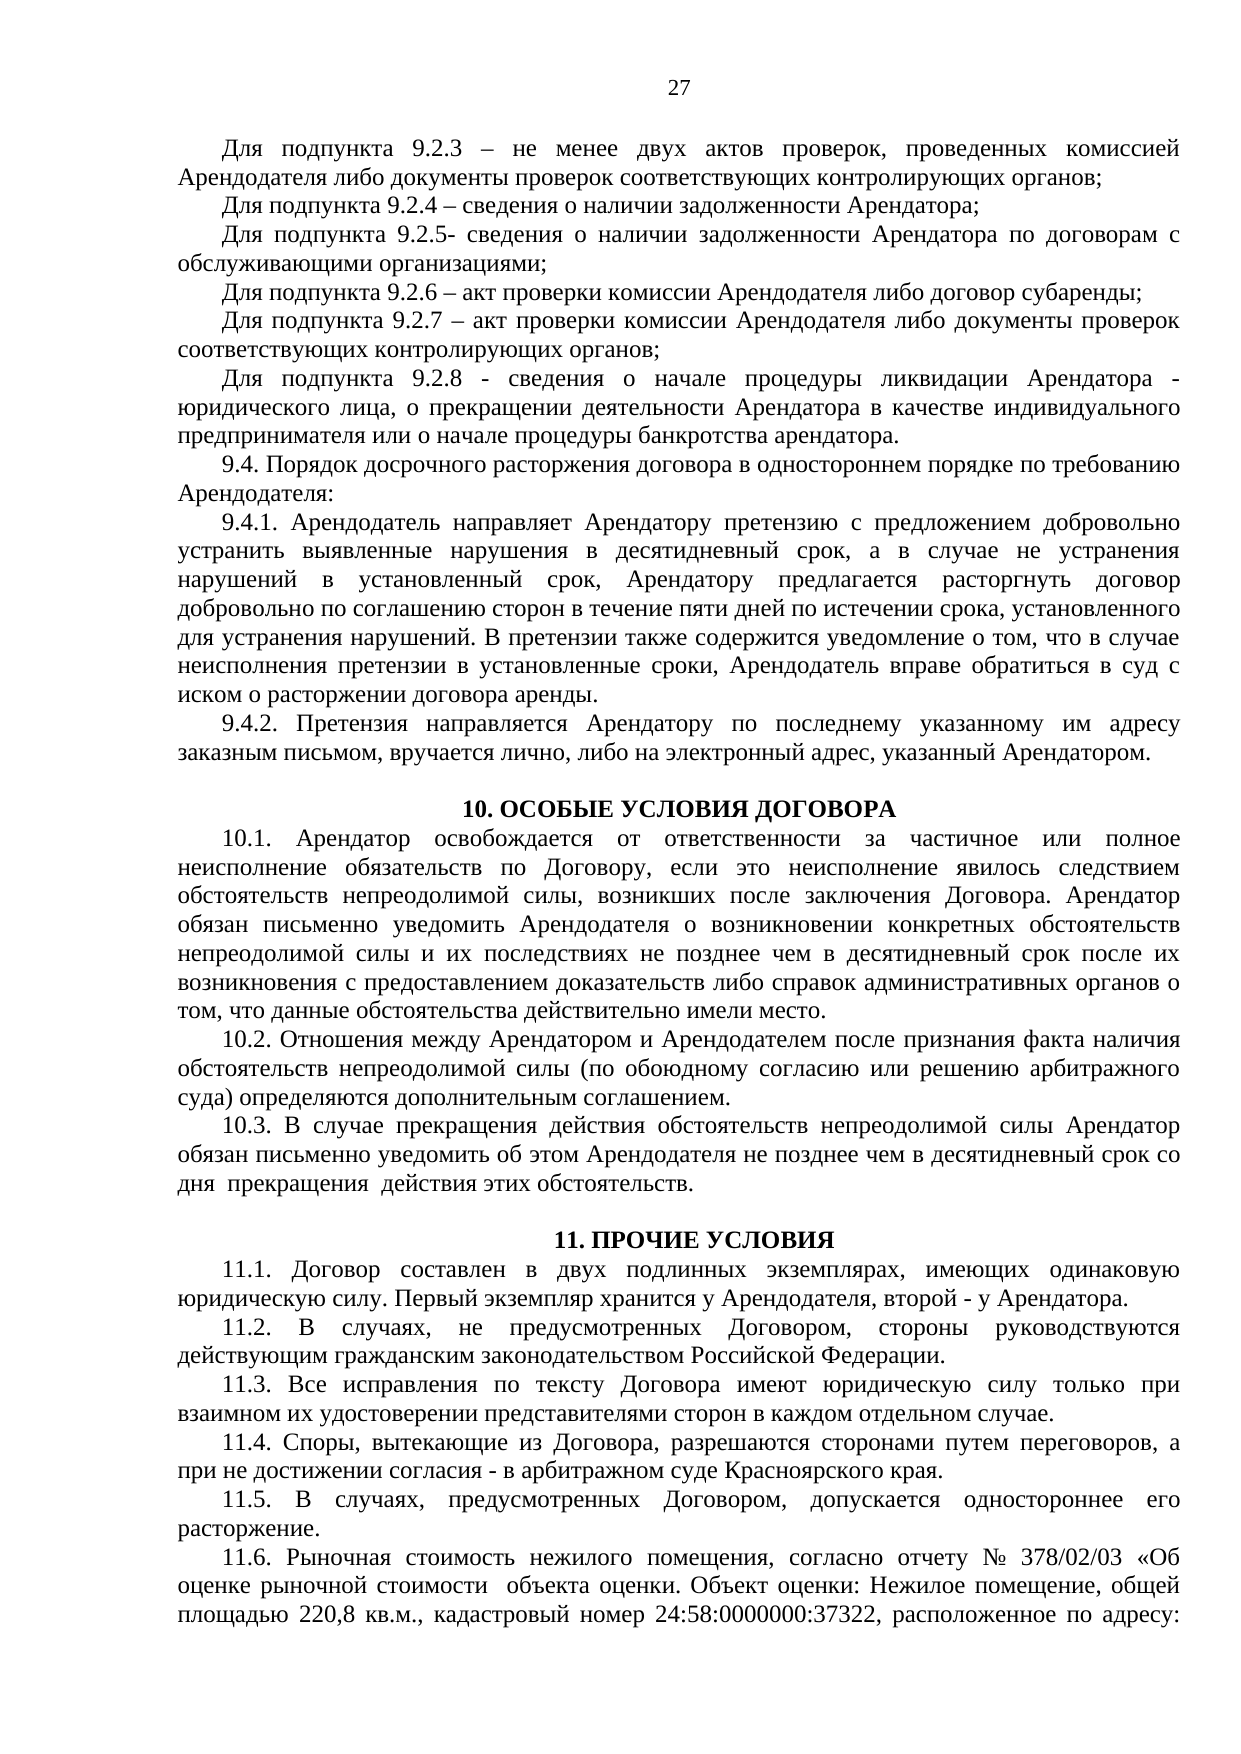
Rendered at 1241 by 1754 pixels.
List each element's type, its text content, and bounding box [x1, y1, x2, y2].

text Для подпункта 9.2.4 – сведения о наличии задолженности Арендатора; [177, 190, 1181, 219]
text 11.3. Все исправления по тексту Договора имеют юридическую силу только при взаимном их удостоверении представителями сторон в каждом отдельном случае. [177, 1369, 1181, 1427]
text 10.1. Арендатор освобождается от ответственности за частичное или полное неисполнение обязательств по Договору, если это неисполнение явилось следствием обстоятельств непреодолимой силы, возникших после заключения Договора. Арендатор обязан письменно уведомить Арендодателя о возникновении конкретных обстоятельств непреодолимой силы и их последствиях не позднее чем в десятидневный срок после их возникновения с предоставлением доказательств либо справок административных органов о том, что данные обстоятельства действительно имели место. [177, 823, 1181, 1024]
text Для подпункта 9.2.6 – акт проверки комиссии Арендодателя либо договор субаренды; [177, 277, 1181, 305]
text Для подпункта 9.2.5- сведения о наличии задолженности Арендатора по договорам с обслуживающими организациями; [177, 219, 1181, 277]
text 11.1. Договор составлен в двух подлинных экземплярах, имеющих одинаковую юридическую силу. Первый экземпляр хранится у Арендодателя, второй - у Арендатора. [177, 1254, 1181, 1312]
text 10. ОСОБЫЕ УСЛОВИЯ ДОГОВОРА [177, 794, 1181, 823]
text 9.4. Порядок досрочного расторжения договора в одностороннем порядке по требованию Арендодателя: [177, 449, 1181, 507]
text 11.5. В случаях, предусмотренных Договором, допускается одностороннее его расторжение. [177, 1484, 1181, 1542]
text Для подпункта 9.2.8 - сведения о начале процедуры ликвидации Арендатора - юридического лица, о прекращении деятельности Арендатора в качестве индивидуального предпринимателя или о начале процедуры банкротства арендатора. [177, 363, 1181, 449]
text 9.4.2. Претензия направляется Арендатору по последнему указанному им адресу заказным письмом, вручается лично, либо на электронный адрес, указанный Арендатором. [177, 708, 1181, 765]
text 11.2. В случаях, не предусмотренных Договором, стороны руководствуются действующим гражданским законодательством Российской Федерации. [177, 1312, 1181, 1369]
text Для подпункта 9.2.7 – акт проверки комиссии Арендодателя либо документы проверок соответствующих контролирующих органов; [177, 305, 1181, 363]
text 10.2. Отношения между Арендатором и Арендодателем после признания факта наличия обстоятельств непреодолимой силы (по обоюдному согласию или решению арбитражного суда) определяются дополнительным соглашением. [177, 1024, 1181, 1110]
text Для подпункта 9.2.3 – не менее двух актов проверок, проведенных комиссией Арендодателя либо документы проверок соответствующих контролирующих органов; [177, 133, 1181, 190]
text 11. ПРОЧИЕ УСЛОВИЯ [177, 1225, 1181, 1254]
text 10.3. В случае прекращения действия обстоятельств непреодолимой силы Арендатор обязан письменно уведомить об этом Арендодателя не позднее чем в десятидневный срок со дня прекращения действия этих обстоятельств. [177, 1110, 1181, 1197]
text 11.4. Споры, вытекающие из Договора, разрешаются сторонами путем переговоров, а при не достижении согласия - в арбитражном суде Красноярского края. [177, 1427, 1181, 1484]
text 9.4.1. Арендодатель направляет Арендатору претензию с предложением добровольно устранить выявленные нарушения в десятидневный срок, а в случае не устранения нарушений в установленный срок, Арендатору предлагается расторгнуть договор добровольно по соглашению сторон в течение пяти дней по истечении срока, установленного для устранения нарушений. В претензии также содержится уведомление о том, что в случае неисполнения претензии в установленные сроки, Арендодатель вправе обратиться в суд с иском о расторжении договора аренды. [177, 507, 1181, 708]
